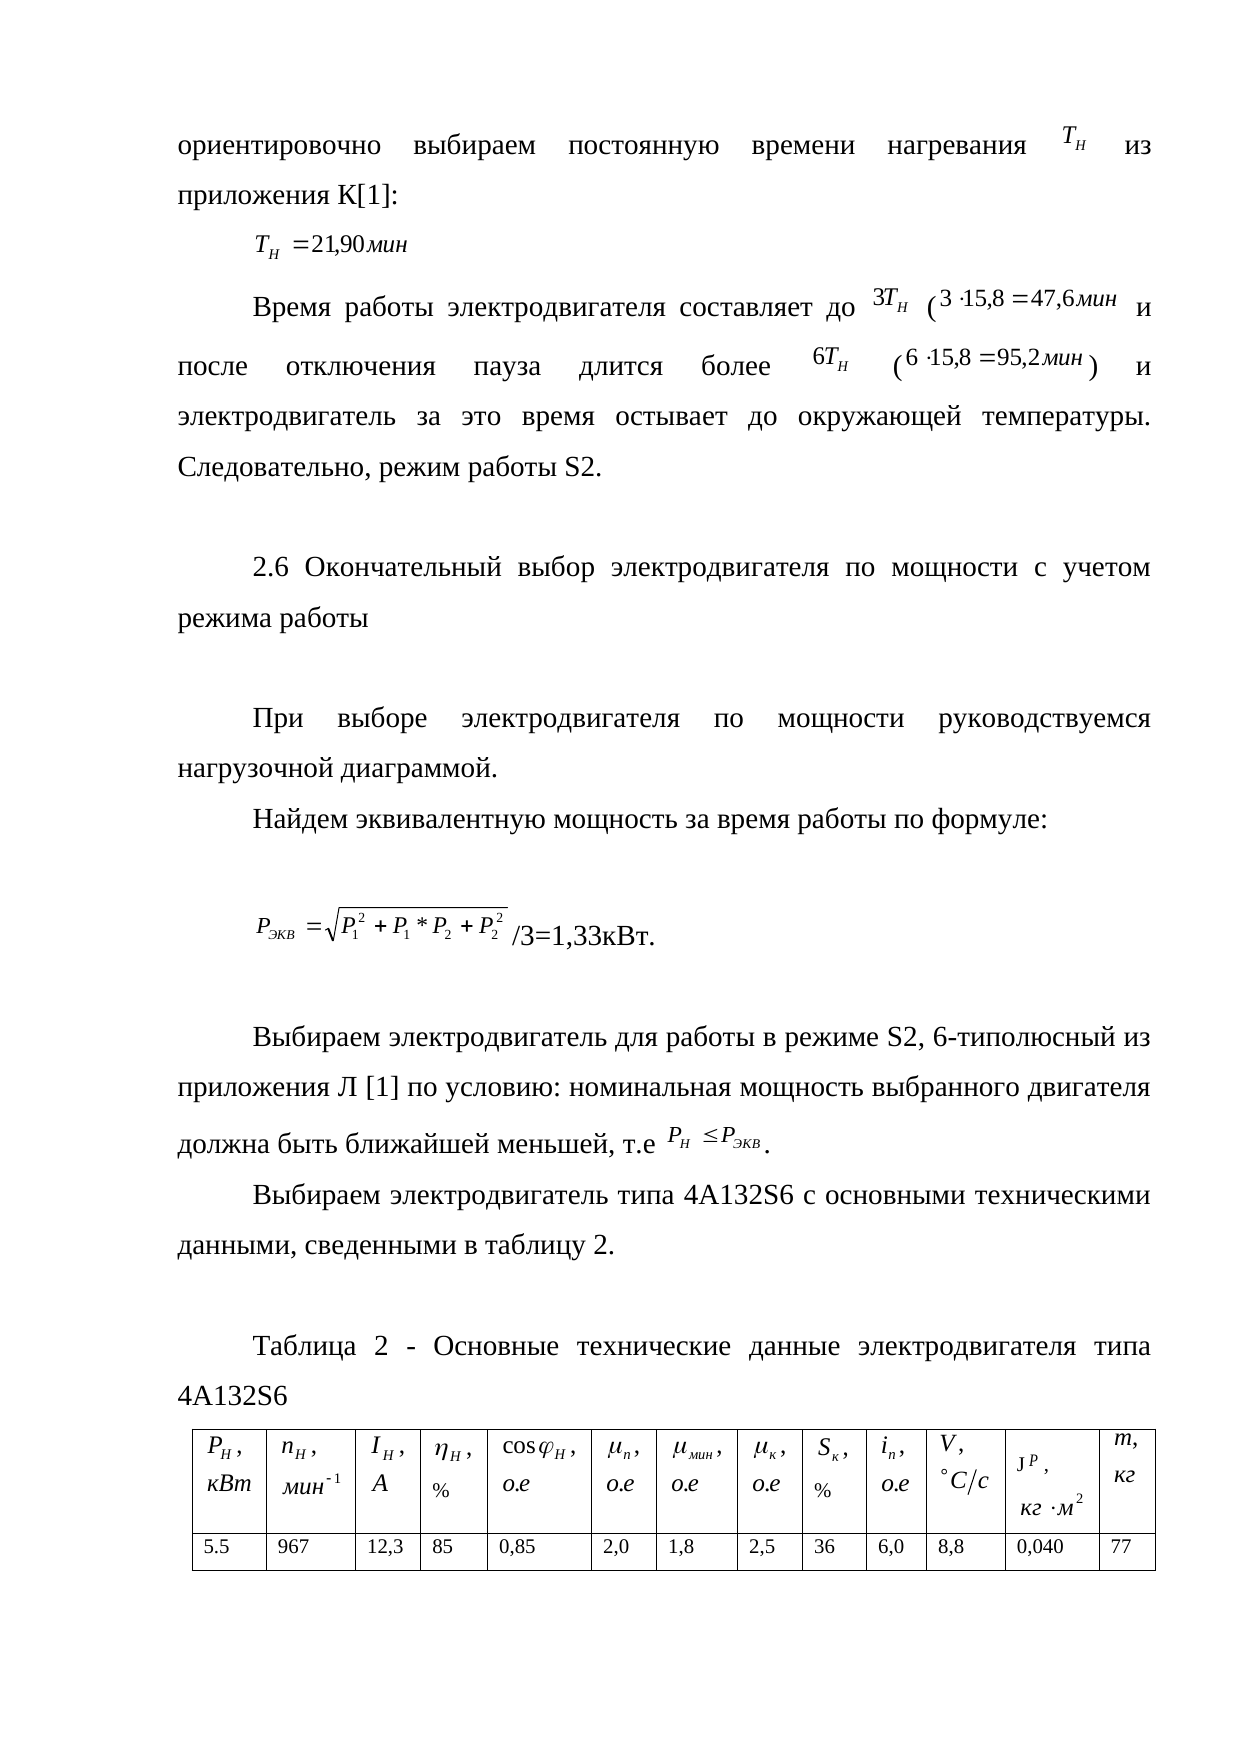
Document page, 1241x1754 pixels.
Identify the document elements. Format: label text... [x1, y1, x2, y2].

table_header % [803, 1430, 866, 1533]
table_cell 8,8 [927, 1534, 1005, 1570]
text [177, 118, 1152, 211]
text Выбираем электродвигатель для работы в режиме S2, 6-типолюсный из приложения Л [1] по условию: номинальная мощность выбранного двигателя должна быть ближайшей меньшей, т.е . [177, 1019, 1152, 1160]
table_cell 2,0 [592, 1534, 656, 1570]
text /3=1,33кВт. [177, 902, 1152, 952]
table_cell 0,85 [488, 1534, 591, 1570]
table_header [488, 1430, 591, 1533]
table_cell 2,5 [738, 1534, 802, 1570]
table_header [927, 1430, 1005, 1533]
table_cell 0,040 [1006, 1534, 1099, 1570]
table_header [867, 1430, 926, 1533]
table_cell 12,3 [356, 1534, 420, 1570]
table_header [356, 1430, 420, 1533]
table_cell 5.5 [193, 1534, 266, 1570]
table_header [1100, 1430, 1155, 1533]
text Время работы электродвигателя составляет до ( и после отключения пауза длится более () и электродвигатель за это время остывает до окружающей температуры. Следовательно, режим работы S2. [177, 280, 1152, 482]
table_header [657, 1430, 737, 1533]
table_cell 77 [1100, 1534, 1155, 1570]
text Найдем эквивалентную мощность за время работы по формуле: [177, 801, 1152, 834]
text 2.6 Окончательный выбор электродвигателя по мощности с учетом режима работы [177, 549, 1152, 633]
table_header [738, 1430, 802, 1533]
table_cell 36 [803, 1534, 866, 1570]
table_header [592, 1430, 656, 1533]
table_cell 1,8 [657, 1534, 737, 1570]
text Выбираем электродвигатель типа 4А132S6 с основными техническими данными, сведенными в таблицу 2. [177, 1177, 1152, 1261]
table_header [193, 1430, 266, 1533]
table_cell 967 [267, 1534, 355, 1570]
text Таблица 2 - Основные технические данные электродвигателя типа 4А132S6 [177, 1328, 1152, 1412]
table_header J, [1006, 1430, 1099, 1533]
table_header [267, 1430, 355, 1533]
table_cell 6,0 [867, 1534, 926, 1570]
table_cell 85 [421, 1534, 487, 1570]
table_header % [421, 1430, 487, 1533]
text При выборе электродвигателя по мощности руководствуемся нагрузочной диаграммой. [177, 700, 1152, 784]
